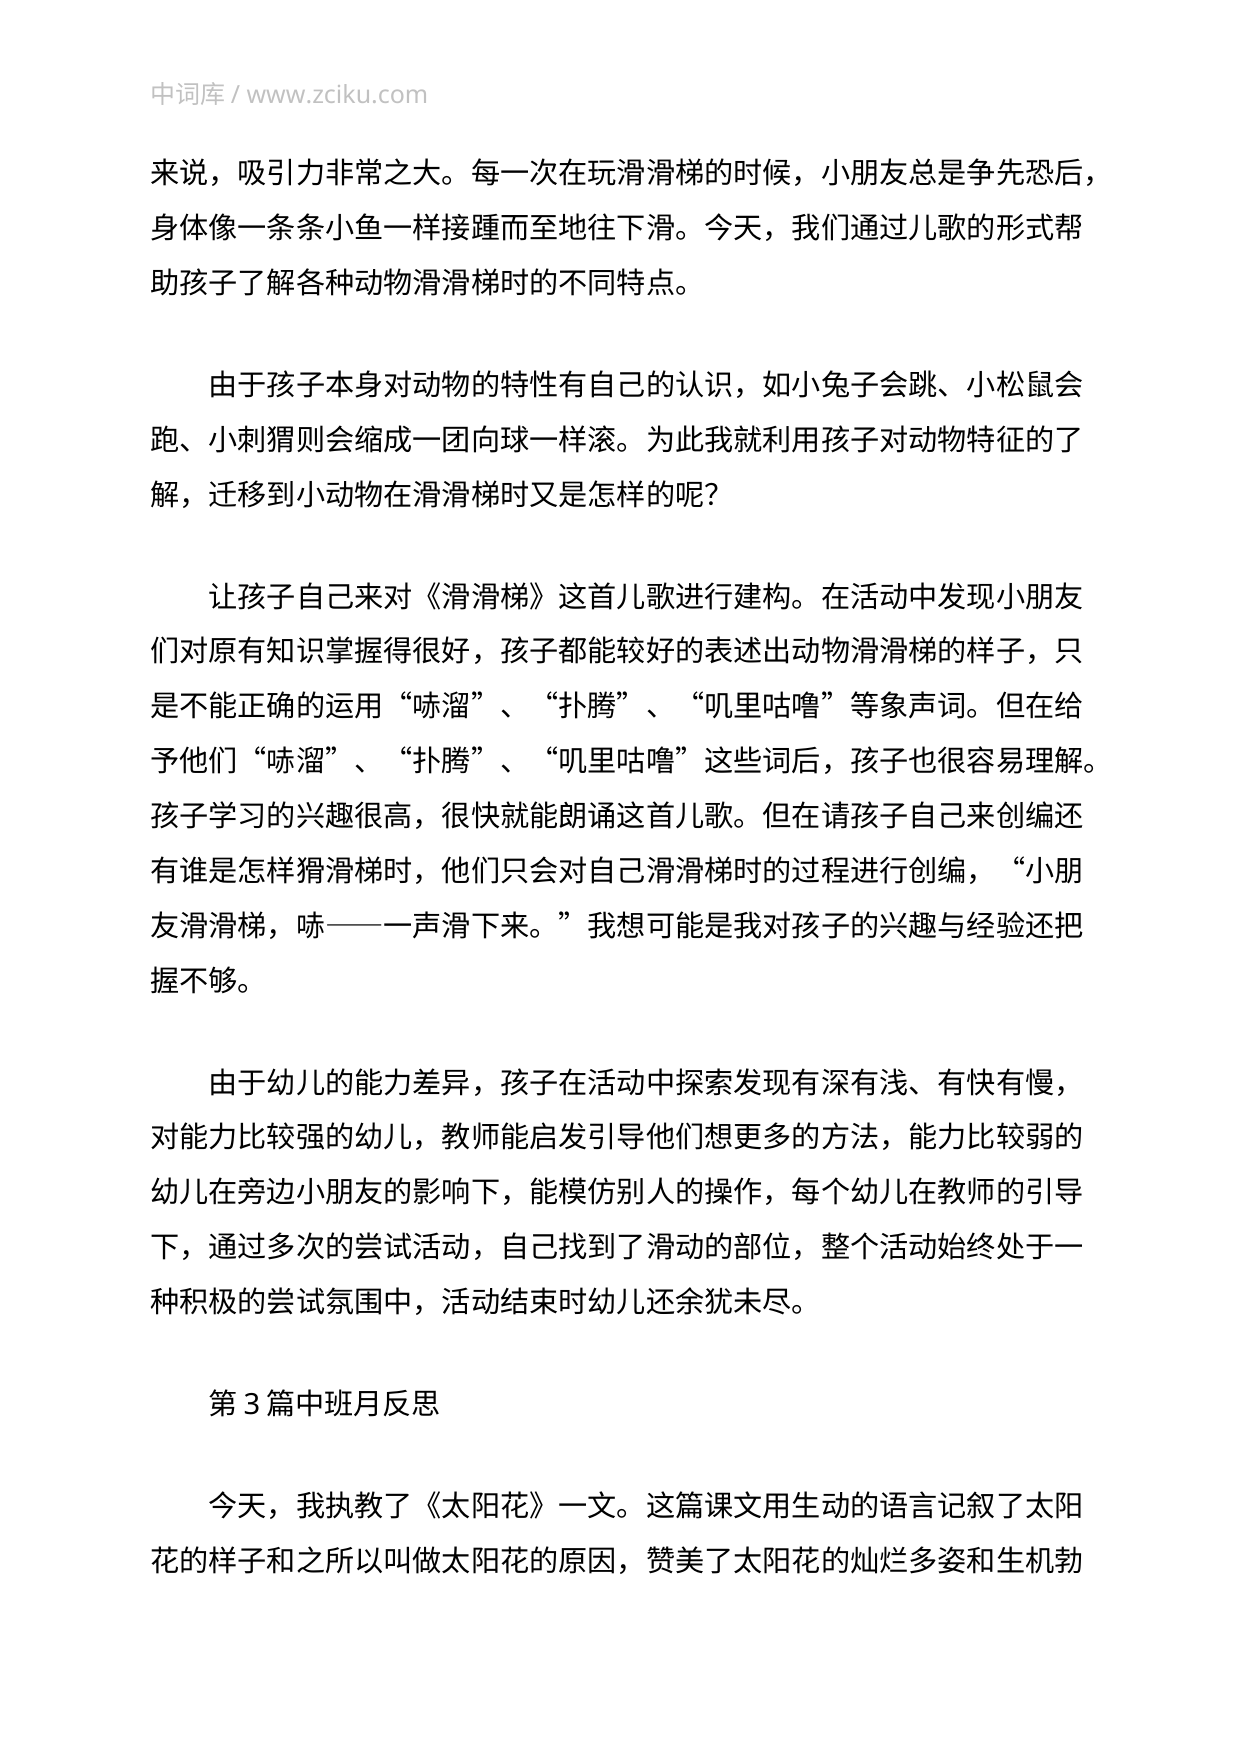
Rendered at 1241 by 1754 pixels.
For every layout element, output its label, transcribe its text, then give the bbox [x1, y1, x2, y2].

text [150, 1482, 1090, 1580]
text 让孩子自己来对《滑滑梯》这首儿歌进行建构。在活动中发现小朋友们对原有知识掌握得很好，孩子都能较好的表述出动物滑滑梯的样子，只是不能正确的运用“哧溜”、“扑腾”、“叽里咕噜”等象声词。但在给予他们“哧溜”、“扑腾”、“叽里咕噜”这些词后，孩子也很容易理解。孩子学习的兴趣很高，很快就能朗诵这首儿歌。但在请孩子自己来创编还有谁是怎样猾滑梯时，他们只会对自己滑滑梯时的过程进行创编，“小朋友滑滑梯，哧——一声滑下来。”我想可能是我对孩子的兴趣与经验还把握不够。 [150, 573, 1090, 1000]
text 第3篇中班月反思 [150, 1381, 1090, 1423]
text 由于孩子本身对动物的特性有自己的认识，如小兔子会跳、小松鼠会跑、小刺猬则会缩成一团向球一样滚。为此我就利用孩子对动物特征的了解，迁移到小动物在滑滑梯时又是怎样的呢？ [150, 362, 1090, 514]
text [150, 150, 1090, 302]
text 由于幼儿的能力差异，孩子在活动中探索发现有深有浅、有快有慢，对能力比较强的幼儿，教师能启发引导他们想更多的方法，能力比较弱的幼儿在旁边小朋友的影响下，能模仿别人的操作，每个幼儿在教师的引导下，通过多次的尝试活动，自己找到了滑动的部位，整个活动始终处于一种积极的尝试氛围中，活动结束时幼儿还余犹未尽。 [150, 1059, 1090, 1321]
